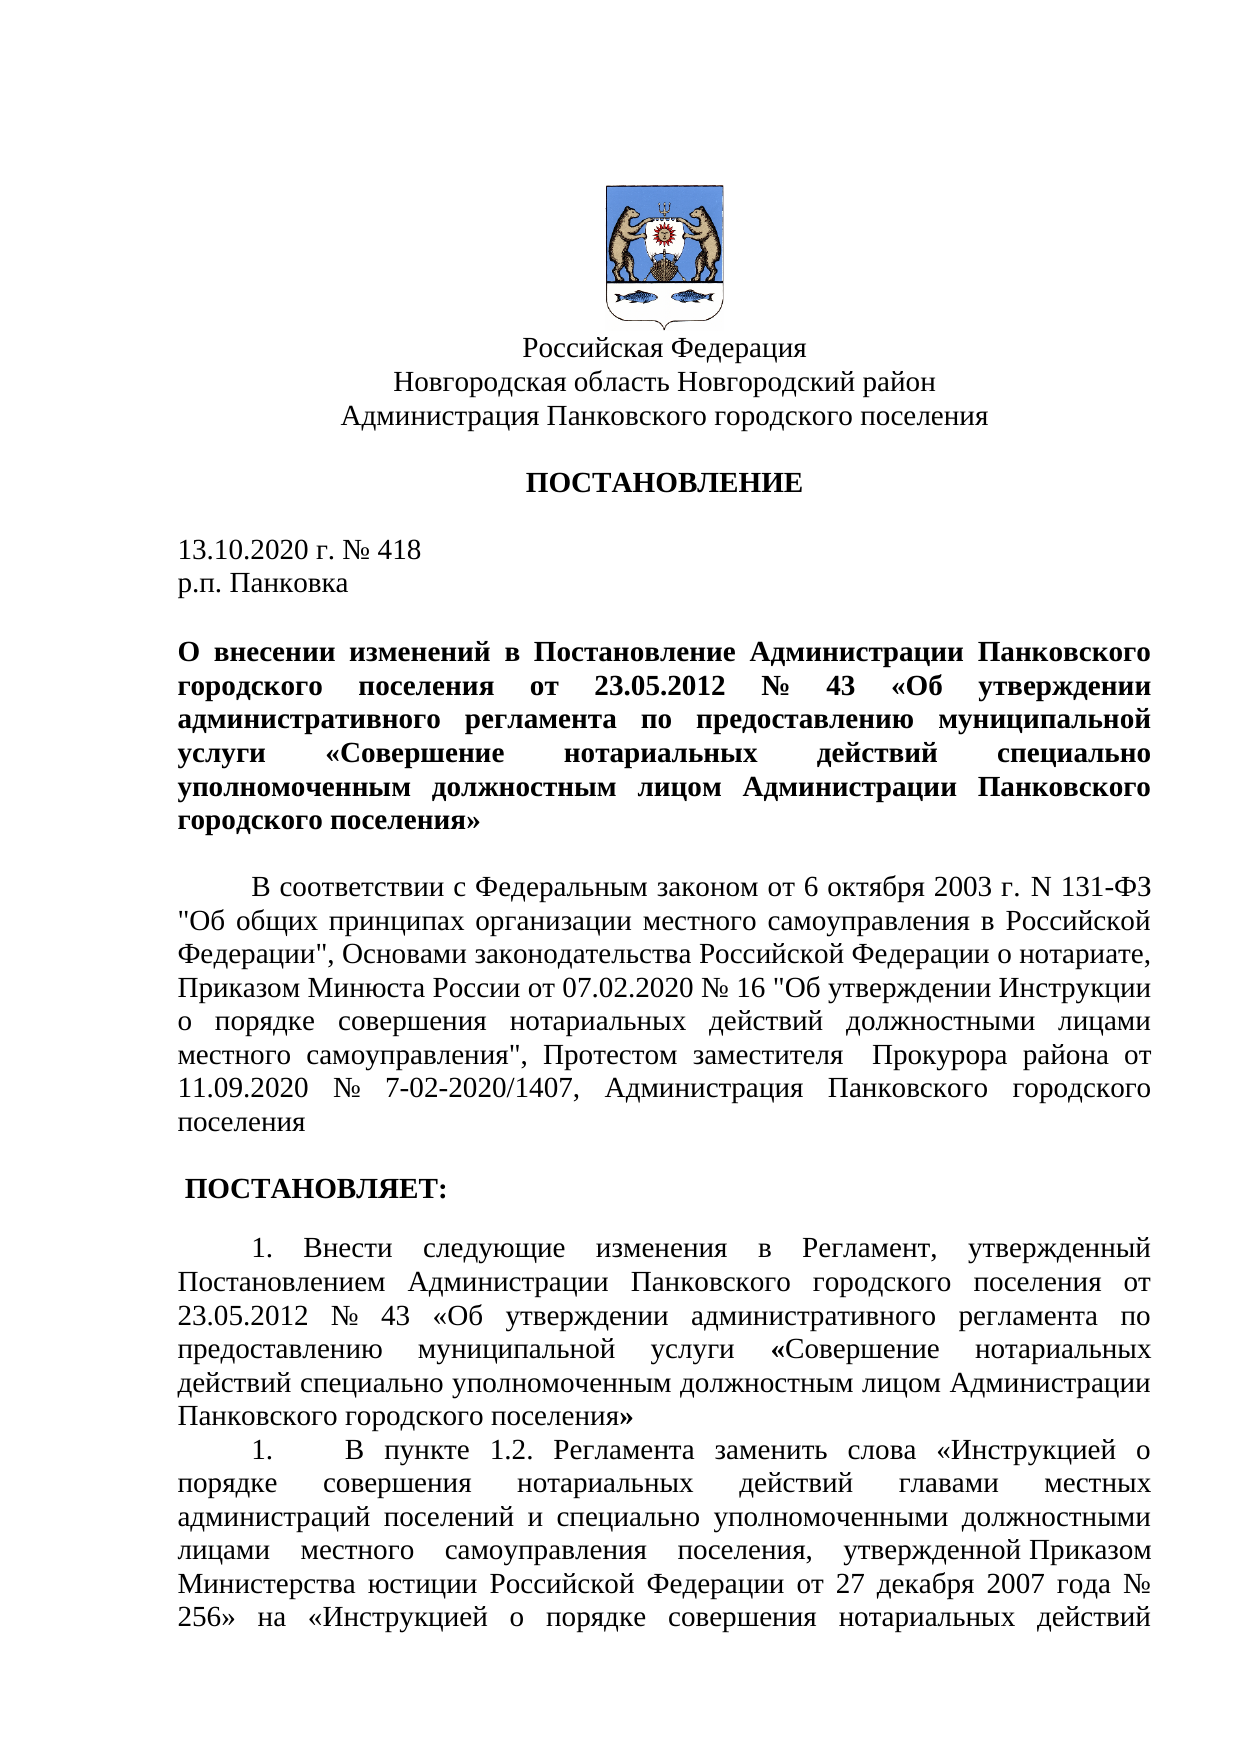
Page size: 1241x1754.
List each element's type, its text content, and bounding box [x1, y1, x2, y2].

text 13.10.2020 г. № 418 [177, 532, 1152, 565]
text ПОСТАНОВЛЕНИЕ [177, 465, 1152, 498]
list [177, 1432, 1152, 1633]
text Администрация Панковского городского поселения [177, 398, 1152, 431]
text Новгородская область Новгородский район [177, 364, 1152, 398]
text В соответствии с Федеральным законом от 6 октября 2003 г. N 131-ФЗ "Об общих принципах организации местного самоуправления в Российской Федерации", Основами законодательства Российской Федерации о нотариате, Приказом Минюста России от 07.02.2020 № 16 "Об утверждении Инструкции о порядке совершения нотариальных действий должностными лицами местного самоуправления", Протестом заместителя Прокурора района от 11.09.2020 № 7-02-2020/1407, Администрация Панковского городского поселения [177, 869, 1152, 1138]
text Российская Федерация [177, 331, 1152, 364]
text 1. Внести следующие изменения в Регламент, утвержденный Постановлением Администрации Панковского городского поселения от 23.05.2012 № 43 «Об утверждении административного регламента по предоставлению муниципальной услуги «Совершение нотариальных действий специально уполномоченным должностным лицом Администрации Панковского городского поселения» [177, 1231, 1152, 1432]
text О внесении изменений в Постановление Администрации Панковского городского поселения от 23.05.2012 № 43 «Об утверждении административного регламента по предоставлению муниципальной услуги «Совершение нотариальных действий специально уполномоченным должностным лицом Администрации Панковского городского поселения» [177, 634, 1152, 836]
picture [605, 185, 724, 331]
text р.п. Панковка [177, 565, 1152, 599]
text ПОСТАНОВЛЯЕТ: [177, 1171, 1152, 1205]
